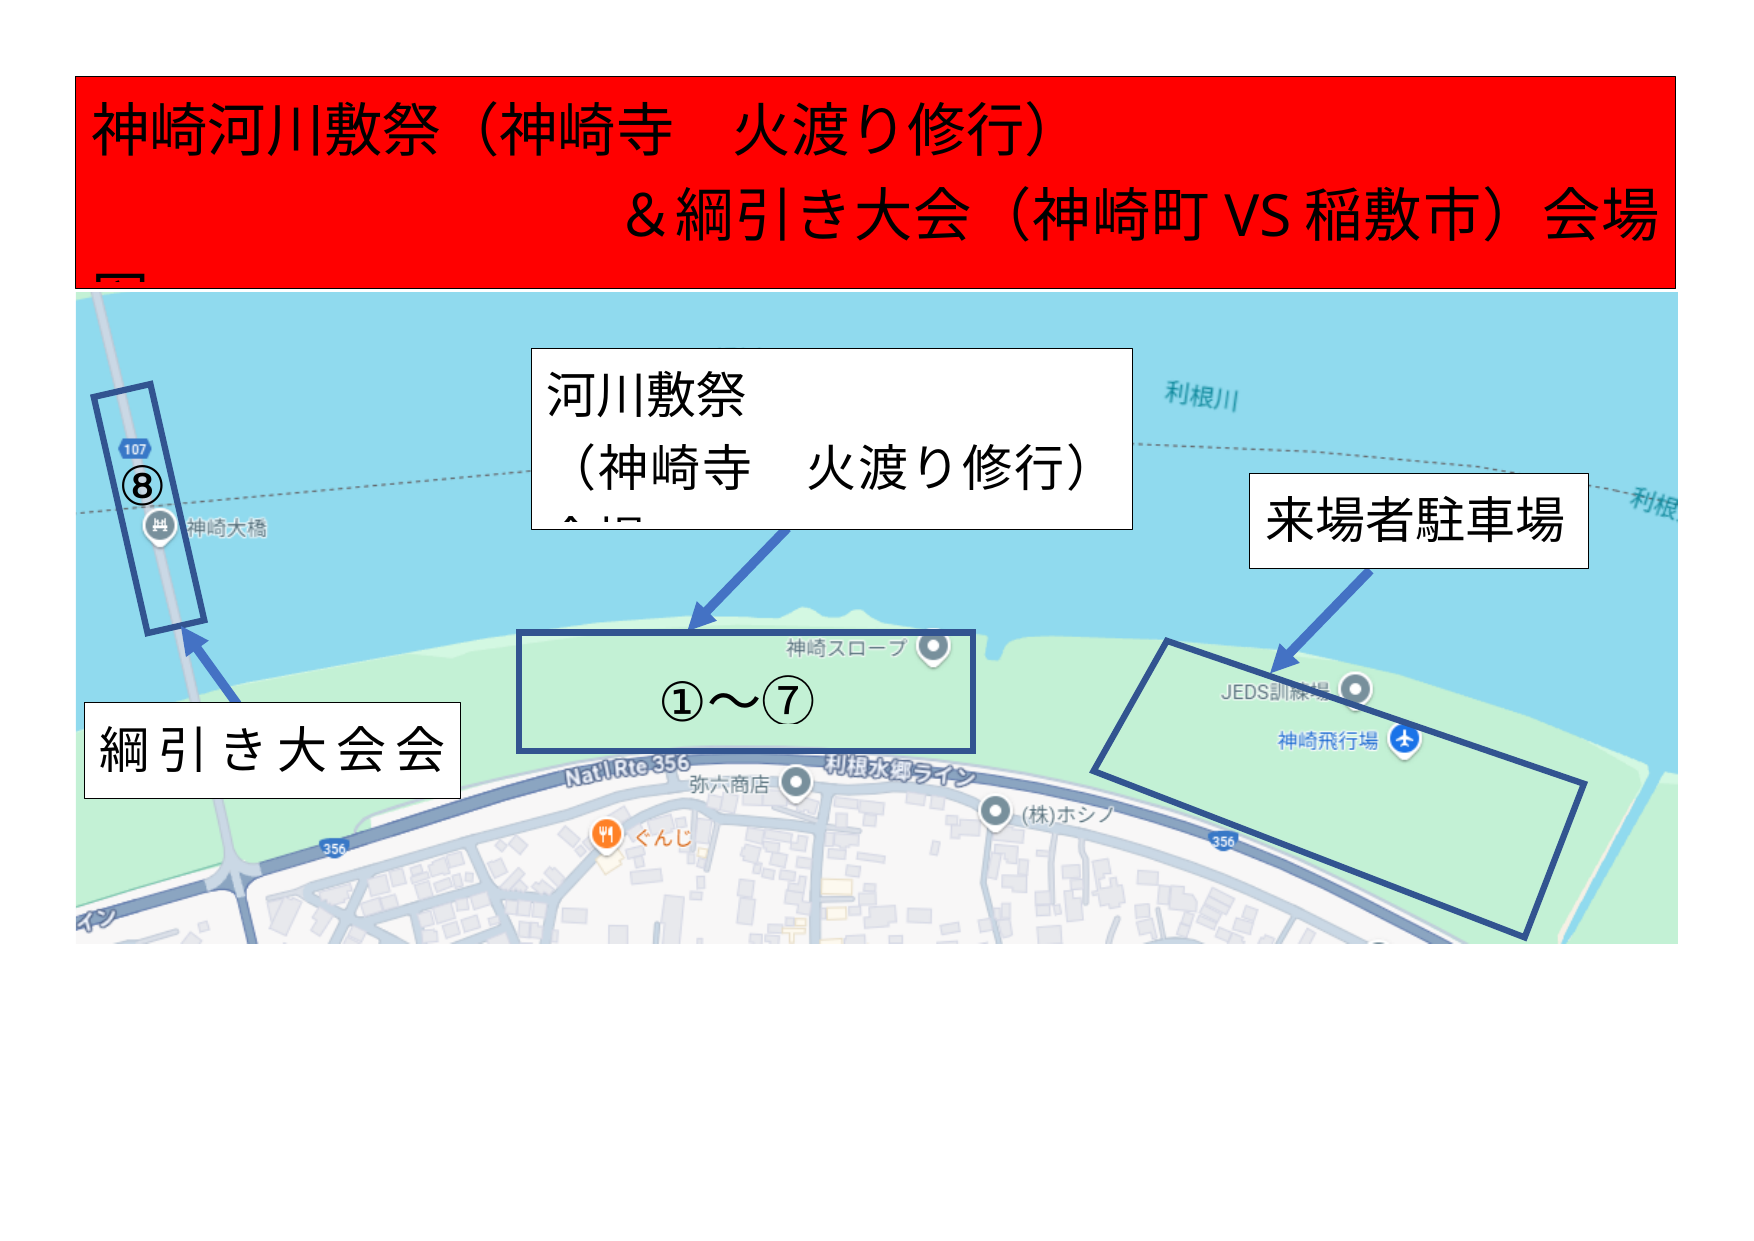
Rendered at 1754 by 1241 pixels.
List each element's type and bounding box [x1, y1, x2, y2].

picture [75, 292, 1678, 944]
